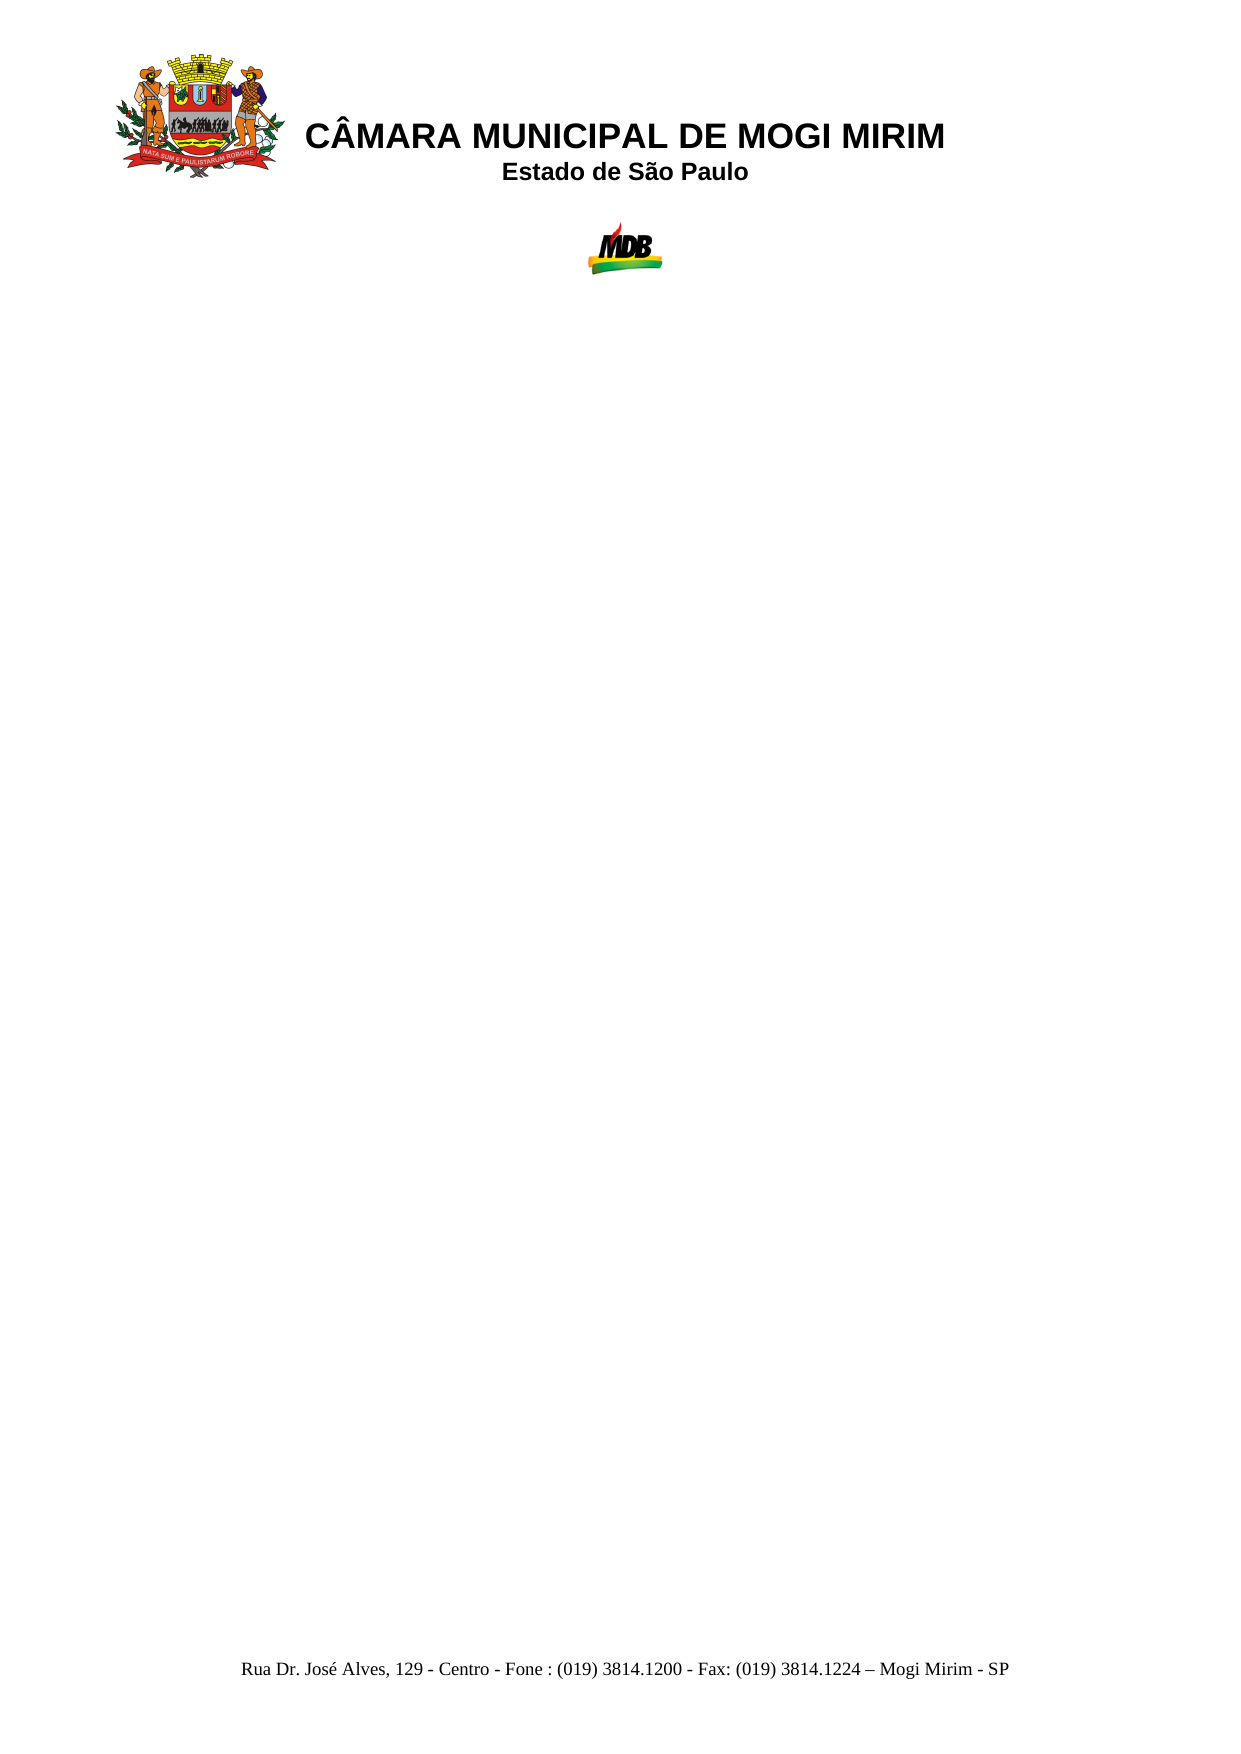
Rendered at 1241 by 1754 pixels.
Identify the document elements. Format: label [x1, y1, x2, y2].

picture [115, 54, 286, 178]
picture [587, 221, 663, 275]
